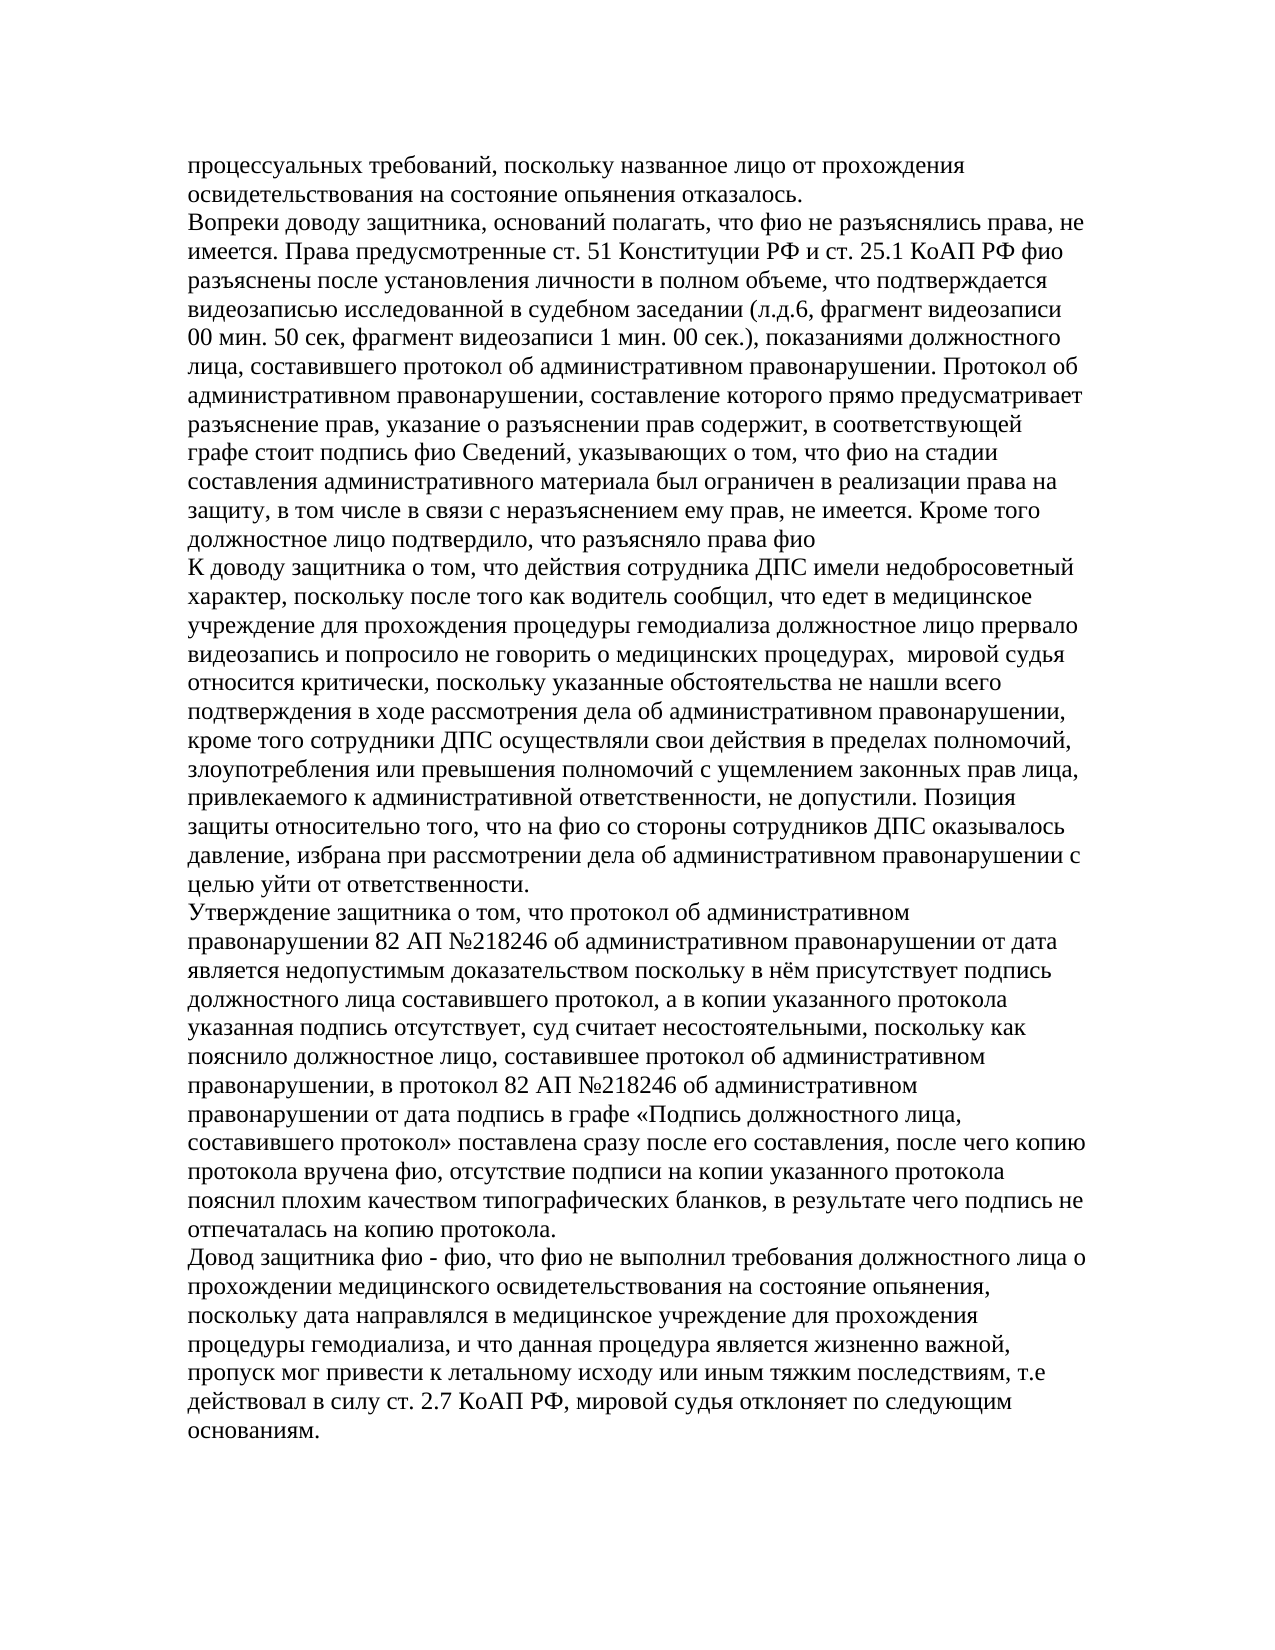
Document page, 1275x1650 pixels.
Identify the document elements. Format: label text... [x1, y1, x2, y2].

text Вопреки доводу защитника, оснований полагать, что фио не разъяснялись права, не имеется. Права предусмотренные ст. 51 Конституции РФ и ст. 25.1 КоАП РФ фио разъяснены после установления личности в полном объеме, что подтверждается видеозаписью исследованной в судебном заседании (л.д.6, фрагмент видеозаписи 00 мин. 50 сек, фрагмент видеозаписи 1 мин. 00 сек.), показаниями должностного лица, составившего протокол об административном правонарушении. Протокол об административном правонарушении, составление которого прямо предусматривает разъяснение прав, указание о разъяснении прав содержит, в соответствующей графе стоит подпись фио Сведений, указывающих о том, что фио на стадии составления административного материала был ограничен в реализации права на защиту, в том числе в связи с неразъяснением ему прав, не имеется. Кроме того должностное лицо подтвердило, что разъясняло права фио [187, 207, 1087, 552]
text Довод защитника фио - фио, что фио не выполнил требования должностного лица о прохождении медицинского освидетельствования на состояние опьянения, поскольку дата направлялся в медицинское учреждение для прохождения процедуры гемодиализа, и что данная процедура является жизненно важной, пропуск мог привести к летальному исходу или иным тяжким последствиям, т.е действовал в силу ст. 2.7 КоАП РФ, мировой судья отклоняет по следующим основаниям. [187, 1242, 1087, 1444]
text К доводу защитника о том, что действия сотрудника ДПС имели недобросоветный характер, поскольку после того как водитель сообщил, что едет в медицинское учреждение для прохождения процедуры гемодиализа должностное лицо прервало видеозапись и попросило не говорить о медицинских процедурах, мировой судья относится критически, поскольку указанные обстоятельства не нашли всего подтверждения в ходе рассмотрения дела об административном правонарушении, кроме того сотрудники ДПС осуществляли свои действия в пределах полномочий, злоупотребления или превышения полномочий с ущемлением законных прав лица, привлекаемого к административной ответственности, не допустили. Позиция защиты относительно того, что на фио со стороны сотрудников ДПС оказывалось давление, избрана при рассмотрении дела об административном правонарушении с целью уйти от ответственности. [187, 552, 1087, 897]
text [187, 150, 1087, 207]
text Утверждение защитника о том, что протокол об административном правонарушении 82 АП №218246 об административном правонарушении от дата является недопустимым доказательством поскольку в нём присутствует подпись должностного лица составившего протокол, а в копии указанного протокола указанная подпись отсутствует, суд считает несостоятельными, поскольку как пояснило должностное лицо, составившее протокол об административном правонарушении, в протокол 82 АП №218246 об административном правонарушении от дата подпись в графе «Подпись должностного лица, составившего протокол» поставлена сразу после его составления, после чего копию протокола вручена фио, отсутствие подписи на копии указанного протокола пояснил плохим качеством типографических бланков, в результате чего подпись не отпечаталась на копию протокола. [187, 897, 1087, 1242]
